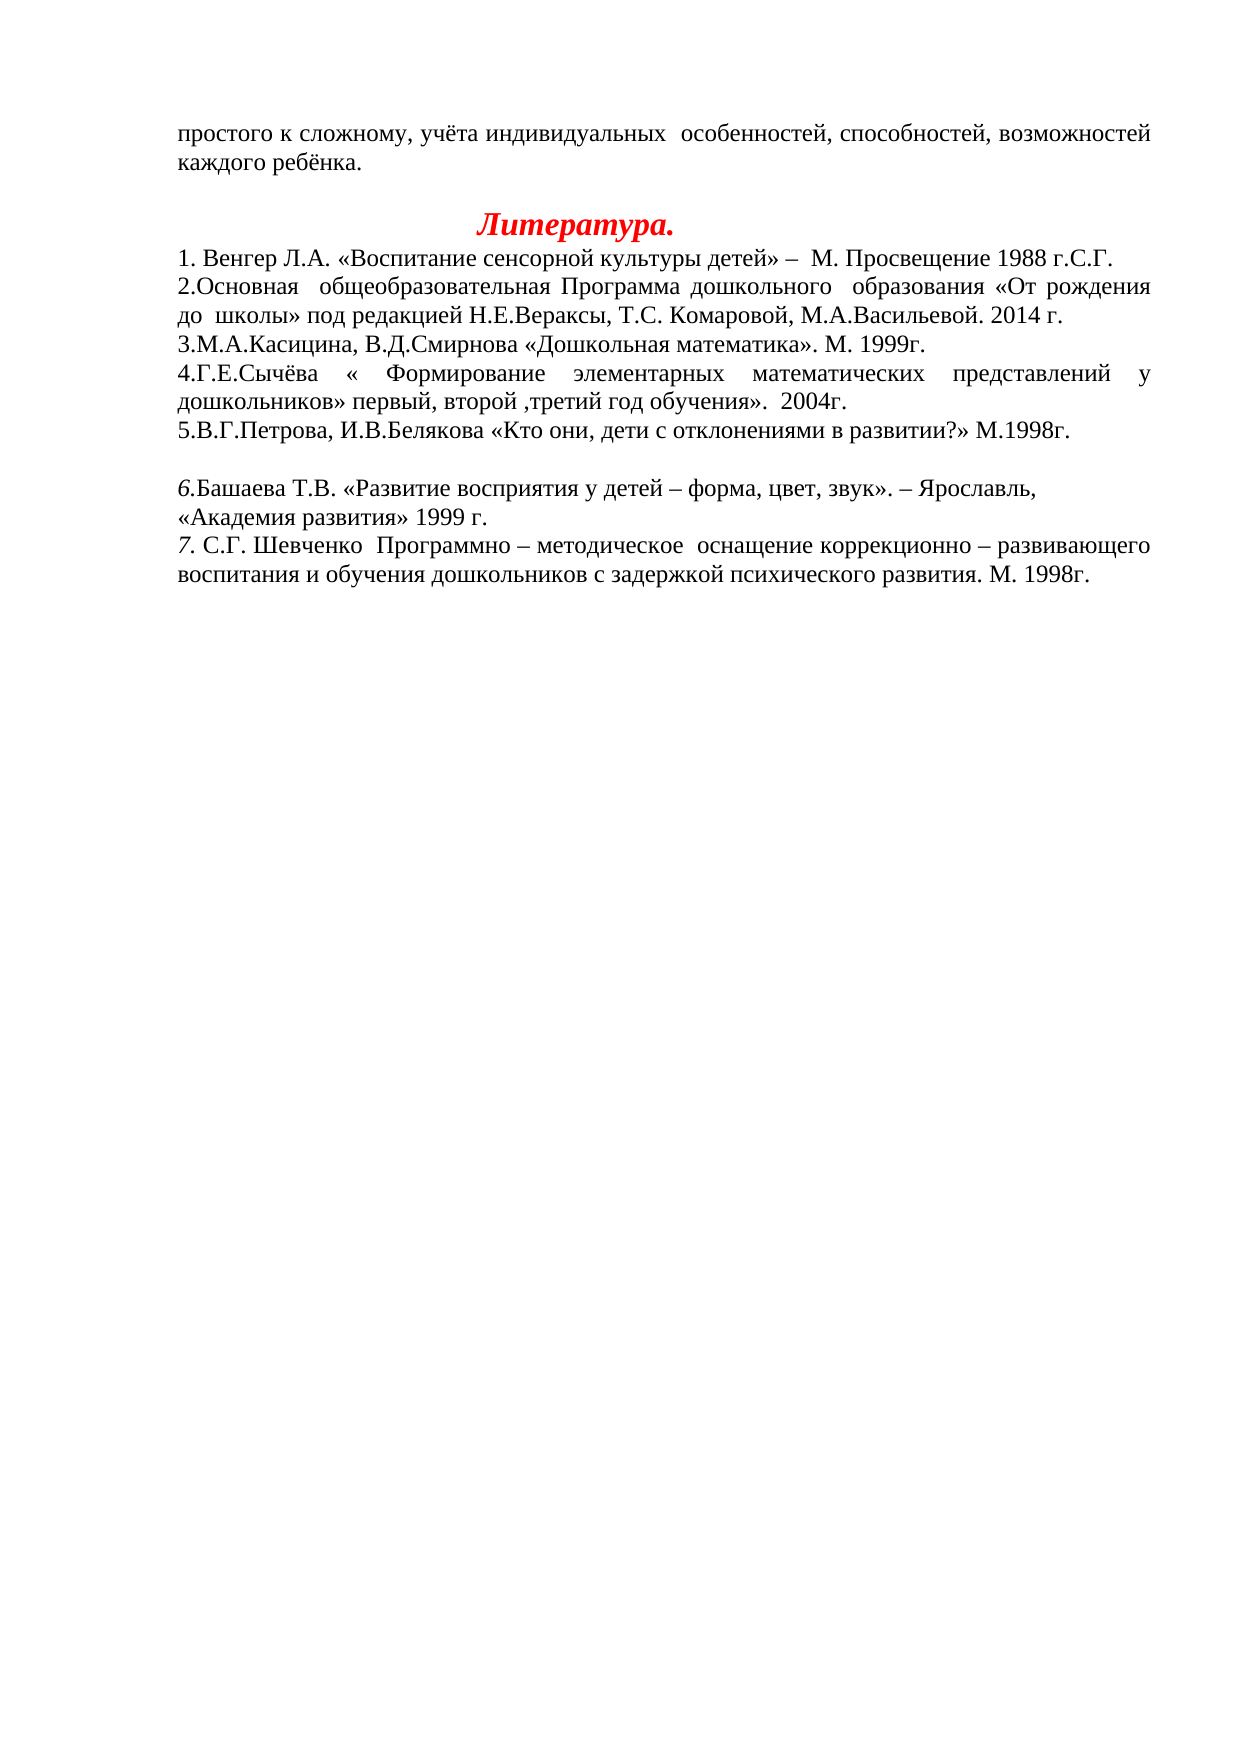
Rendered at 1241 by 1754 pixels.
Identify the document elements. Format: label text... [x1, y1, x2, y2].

text 7. С.Г. Шевченко Программно – методическое оснащение коррекционно – развивающего воспитания и обучения дошкольников с задержкой психического развития. М. 1998г. [177, 531, 1152, 588]
text 5.В.Г.Петрова, И.В.Белякова «Кто они, дети с отклонениями в развитии?» М.1998г. [177, 415, 1152, 444]
text 4.Г.Е.Сычёва « Формирование элементарных математических представлений у дошкольников» первый, второй ,третий год обучения». 2004г. [177, 358, 1152, 415]
text Литература. [177, 204, 1152, 243]
text 1. Венгер Л.А. «Воспитание сенсорной культуры детей» – М. Просвещение 1988 г.С.Г. [177, 243, 1152, 271]
text 2.Основная общеобразовательная Программа дошкольного образования «От рождения до школы» под редакцией Н.Е.Вераксы, Т.С. Комаровой, М.А.Васильевой. 2014 г. [177, 271, 1152, 329]
text 3.М.А.Касицина, В.Д.Смирнова «Дошкольная математика». М. 1999г. [177, 329, 1152, 358]
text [177, 118, 1152, 176]
text 6.Башаева Т.В. «Развитие восприятия у детей – форма, цвет, звук». – Ярославль, «Академия развития» 1999 г. [177, 473, 1152, 531]
